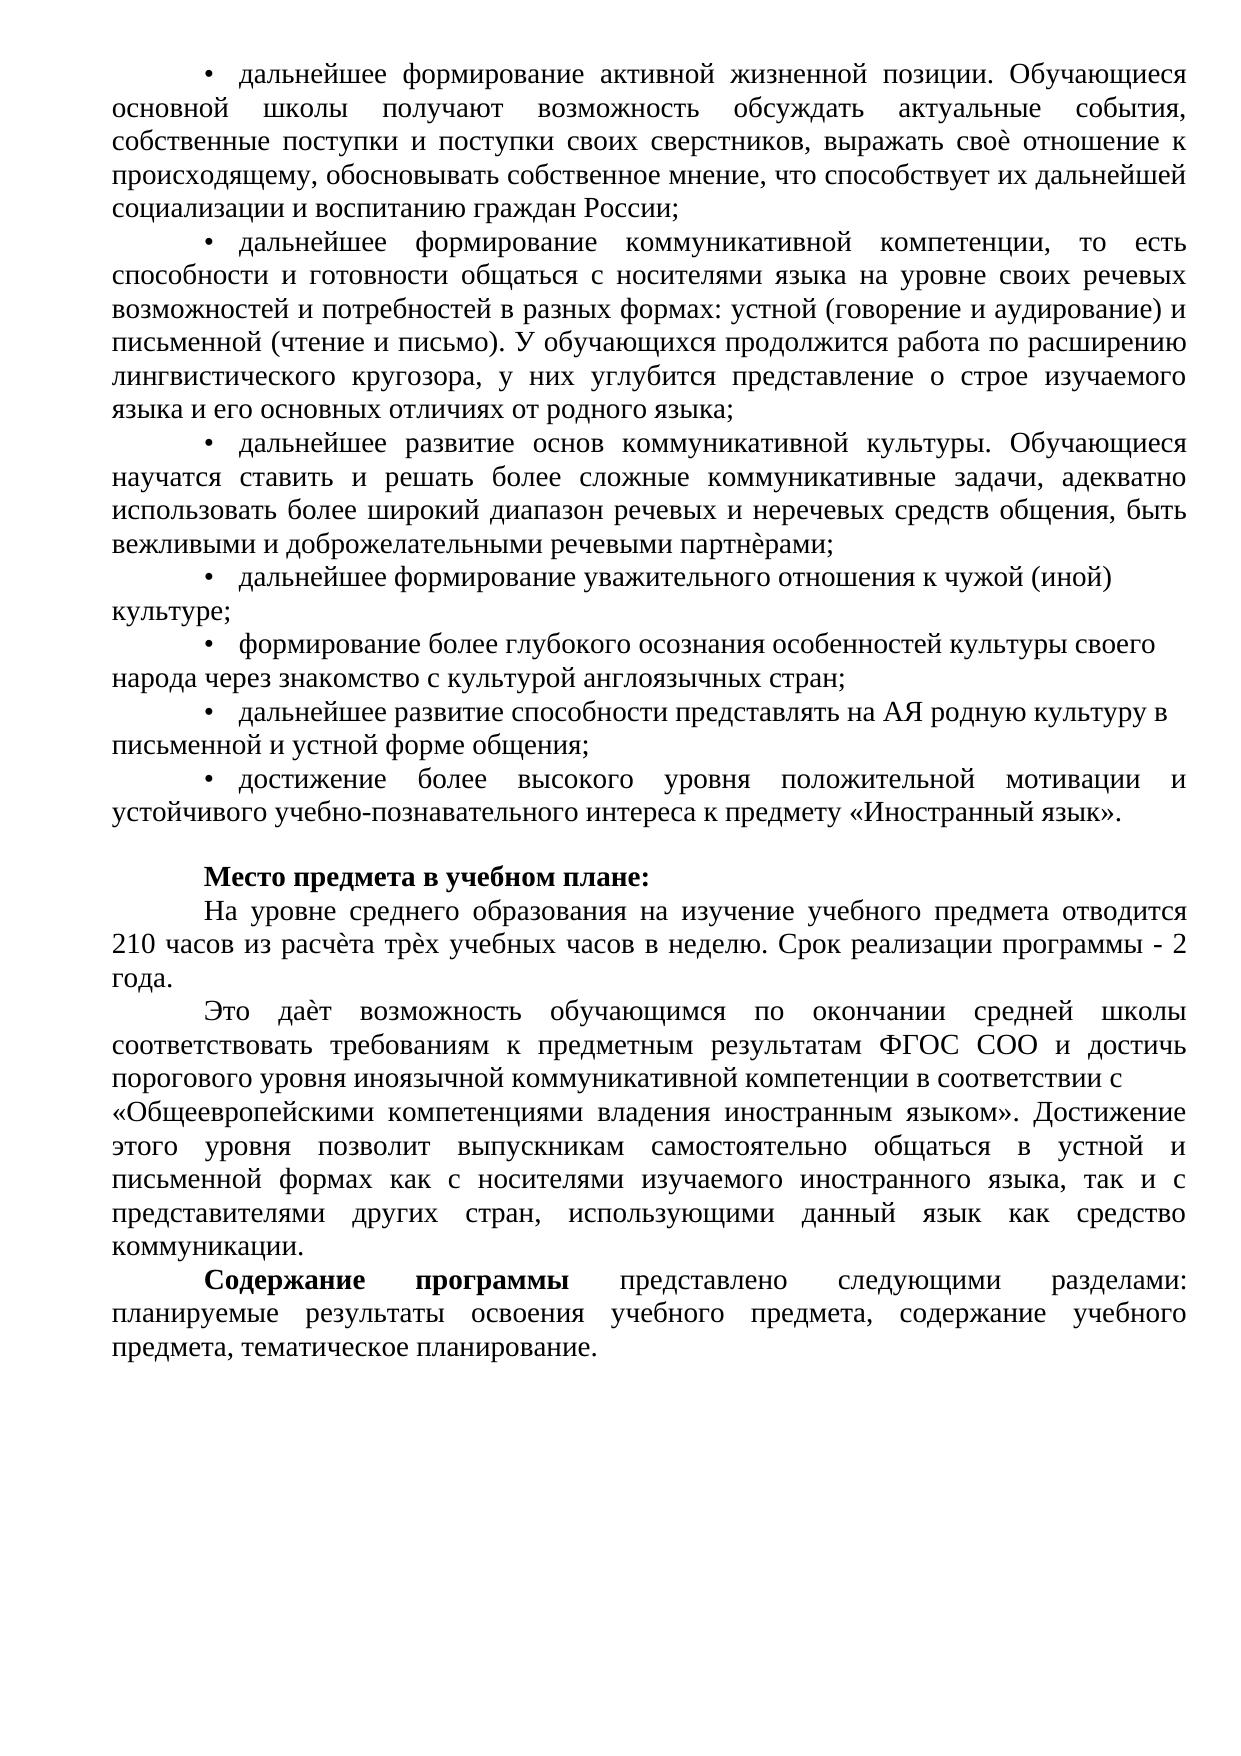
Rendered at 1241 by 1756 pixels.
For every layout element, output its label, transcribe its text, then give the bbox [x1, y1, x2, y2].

list дальнейшее формирование коммуникативной компетенции, то есть способности и готовности общаться с носителями языка на уровне своих речевых возможностей и потребностей в разных формах: устной (говорение и аудирование) и письменной (чтение и письмо). У обучающихся продолжится работа по расширению лингвистического кругозора, у них углубится представление о строе изучаемого языка и его основных отличиях от родного языка; [112, 224, 1187, 425]
list формирование более глубокого осознания особенностей культуры своего народа через знакомство с культурой англоязычных стран; [112, 627, 1187, 694]
text Содержание программы представлено следующими разделами: планируемые результаты освоения учебного предмета, содержание учебного предмета, тематическое планирование. [112, 1262, 1188, 1362]
text Это даѐт возможность обучающимся по окончании средней школы соответствовать требованиям к предметным результатам ФГОС СОО и достичь порогового уровня иноязычной коммуникативной компетенции в соответствии с [112, 993, 1188, 1094]
list дальнейшее формирование активной жизненной позиции. Обучающиеся основной школы получают возможность обсуждать актуальные события, собственные поступки и поступки своих сверстников, выражать своѐ отношение к происходящему, обосновывать собственное мнение, что способствует их дальнейшей социализации и воспитанию граждан России; [112, 56, 1187, 224]
list дальнейшее формирование уважительного отношения к чужой (иной) культуре; [112, 559, 1187, 627]
list дальнейшее развитие способности представлять на АЯ родную культуру в письменной и устной форме общения; [112, 694, 1187, 761]
list дальнейшее развитие основ коммуникативной культуры. Обучающиеся научатся ставить и решать более сложные коммуникативные задачи, адекватно использовать более широкий диапазон речевых и неречевых средств общения, быть вежливыми и доброжелательными речевыми партнѐрами; [112, 425, 1187, 559]
text На уровне среднего образования на изучение учебного предмета отводится 210 часов из расчѐта трѐх учебных часов в неделю. Срок реализации программы - 2 года. [112, 893, 1188, 993]
text Место предмета в учебном плане: [203, 859, 1205, 893]
list достижение более высокого уровня положительной мотивации и устойчивого учебно-познавательного интереса к предмету «Иностранный язык». [112, 761, 1187, 828]
text «Общеевропейскими компетенциями владения иностранным языком». Достижение этого уровня позволит выпускникам самостоятельно общаться в устной и письменной формах как с носителями изучаемого иностранного языка, так и с представителями других стран, использующими данный язык как средство коммуникации. [112, 1094, 1187, 1262]
